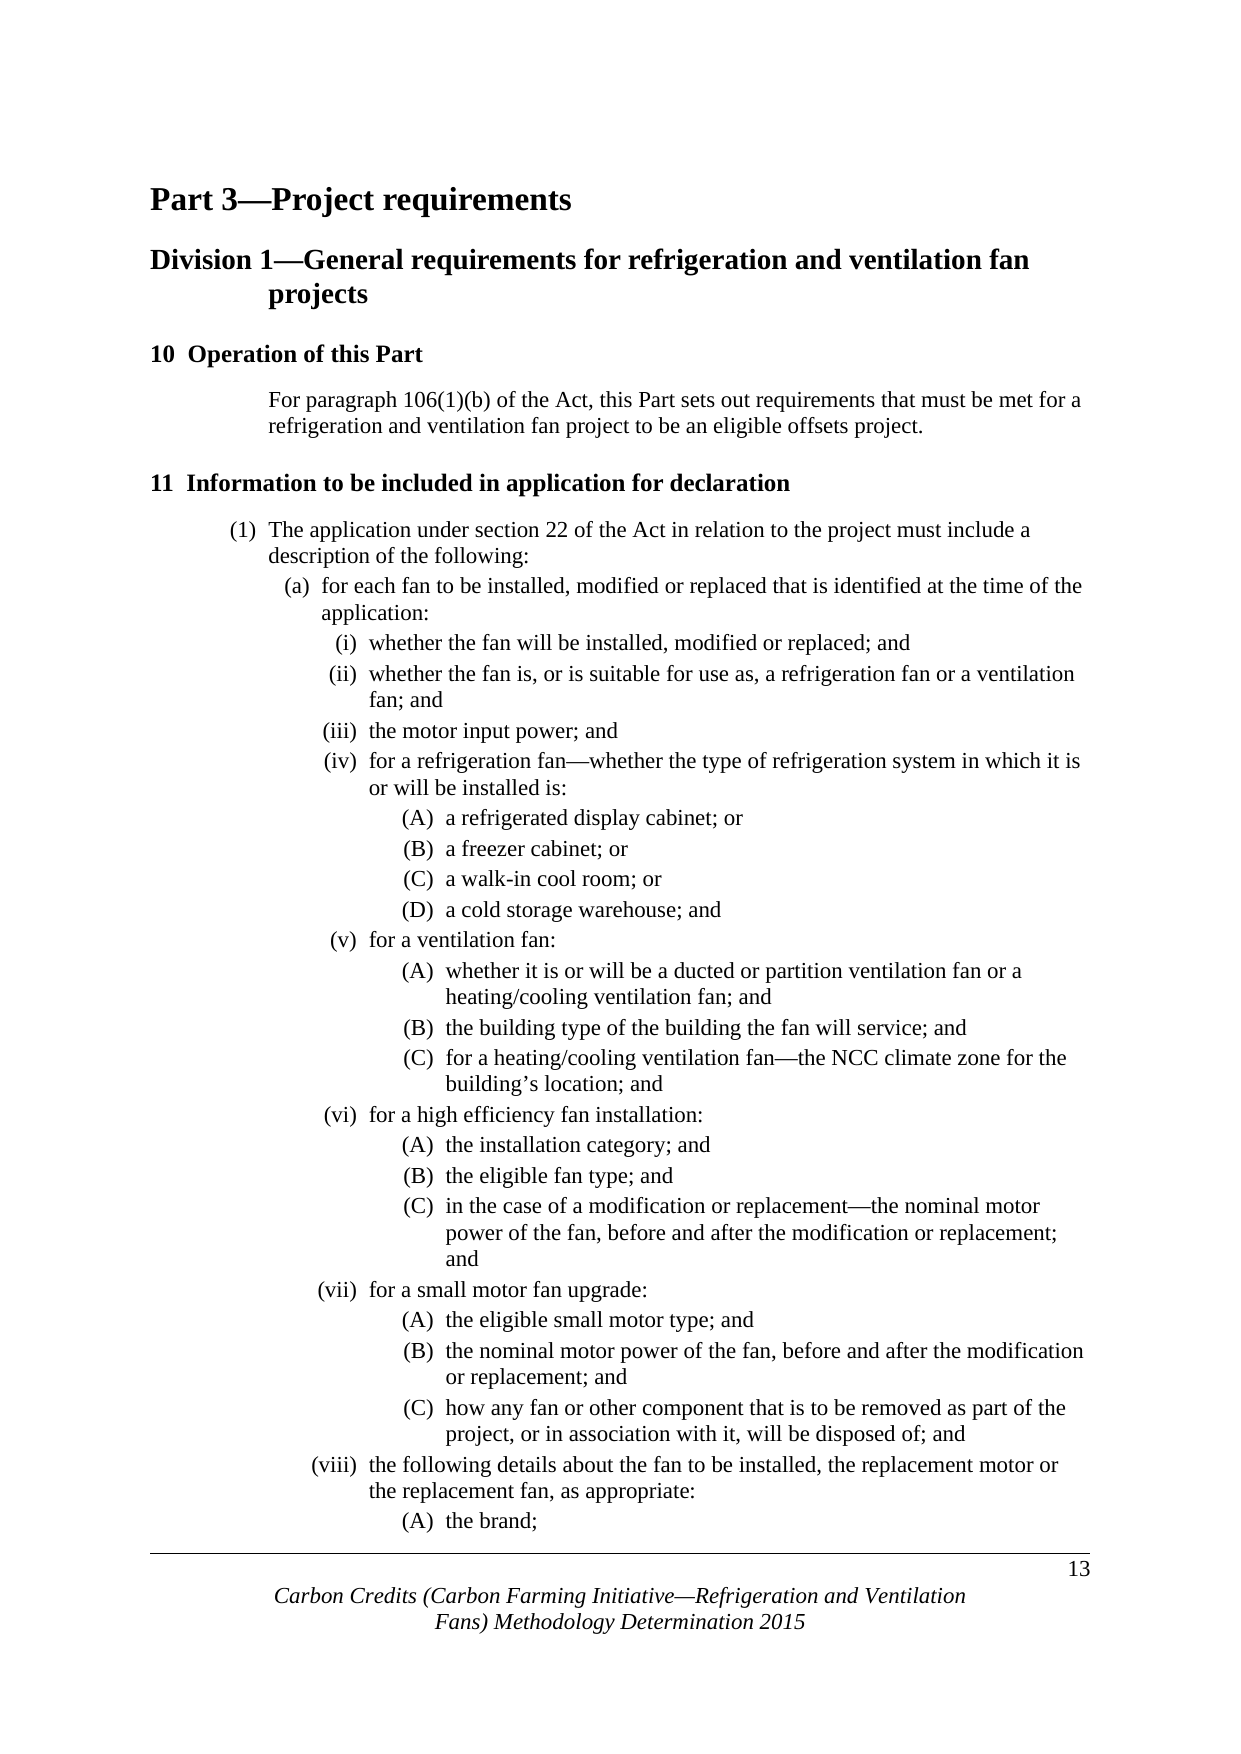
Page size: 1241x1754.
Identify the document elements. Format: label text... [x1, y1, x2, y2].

text (A) the eligible small motor type; and [150, 1306, 1090, 1333]
text (D) a cold storage warehouse; and [150, 896, 1090, 922]
text (C) how any fan or other component that is to be removed as part of the project, or in association with it, will be disposed of; and [150, 1394, 1090, 1446]
text (iii) the motor input power; and [150, 717, 1090, 743]
text (B) a freezer cabinet; or [150, 835, 1090, 861]
text (C) for a heating/cooling ventilation fan—the NCC climate zone for the building’s location; and [150, 1044, 1090, 1097]
text Part 3—Project requirements [150, 179, 1090, 217]
text (ii) whether the fan is, or is suitable for use as, a refrigeration fan or a ventilation fan; and [150, 660, 1090, 713]
text (viii) the following details about the fan to be installed, the replacement motor or the replacement fan, as appropriate: [150, 1451, 1090, 1503]
text (A) whether it is or will be a ducted or partition ventilation fan or a heating/cooling ventilation fan; and [150, 957, 1090, 1009]
text (B) the nominal motor power of the fan, before and after the modification or replacement; and [150, 1337, 1090, 1389]
text 10 Operation of this Part [150, 339, 1090, 367]
text (C) in the case of a modification or replacement—the nominal motor power of the fan, before and after the modification or replacement; and [150, 1193, 1090, 1272]
text (vi) for a high efficiency fan installation: [150, 1101, 1090, 1127]
text (i) whether the fan will be installed, modified or replaced; and [150, 629, 1090, 656]
text Division 1—General requirements for refrigeration and ventilation fan projects [150, 242, 1090, 309]
text (a) for each fan to be installed, modified or replaced that is identified at the time of the application: [150, 572, 1090, 625]
text (B) the building type of the building the fan will service; and [150, 1014, 1090, 1040]
text (vii) for a small motor fan upgrade: [150, 1276, 1090, 1302]
text (A) the brand; [150, 1507, 1090, 1534]
text For paragraph 106(1)(b) of the Act, this Part sets out requirements that must be met for a refrigeration and ventilation fan project to be an eligible offsets project. [150, 386, 1090, 439]
text (A) a refrigerated display cabinet; or [150, 804, 1090, 831]
text (A) the installation category; and [150, 1132, 1090, 1158]
text 11 Information to be included in application for declaration [150, 468, 1090, 497]
text (v) for a ventilation fan: [150, 926, 1090, 953]
text (iv) for a refrigeration fan—whether the type of refrigeration system in which it is or will be installed is: [150, 747, 1090, 800]
text (1) The application under section 22 of the Act in relation to the project must include a description of the following: [150, 516, 1090, 568]
text (B) the eligible fan type; and [150, 1162, 1090, 1188]
text (C) a walk-in cool room; or [150, 865, 1090, 892]
